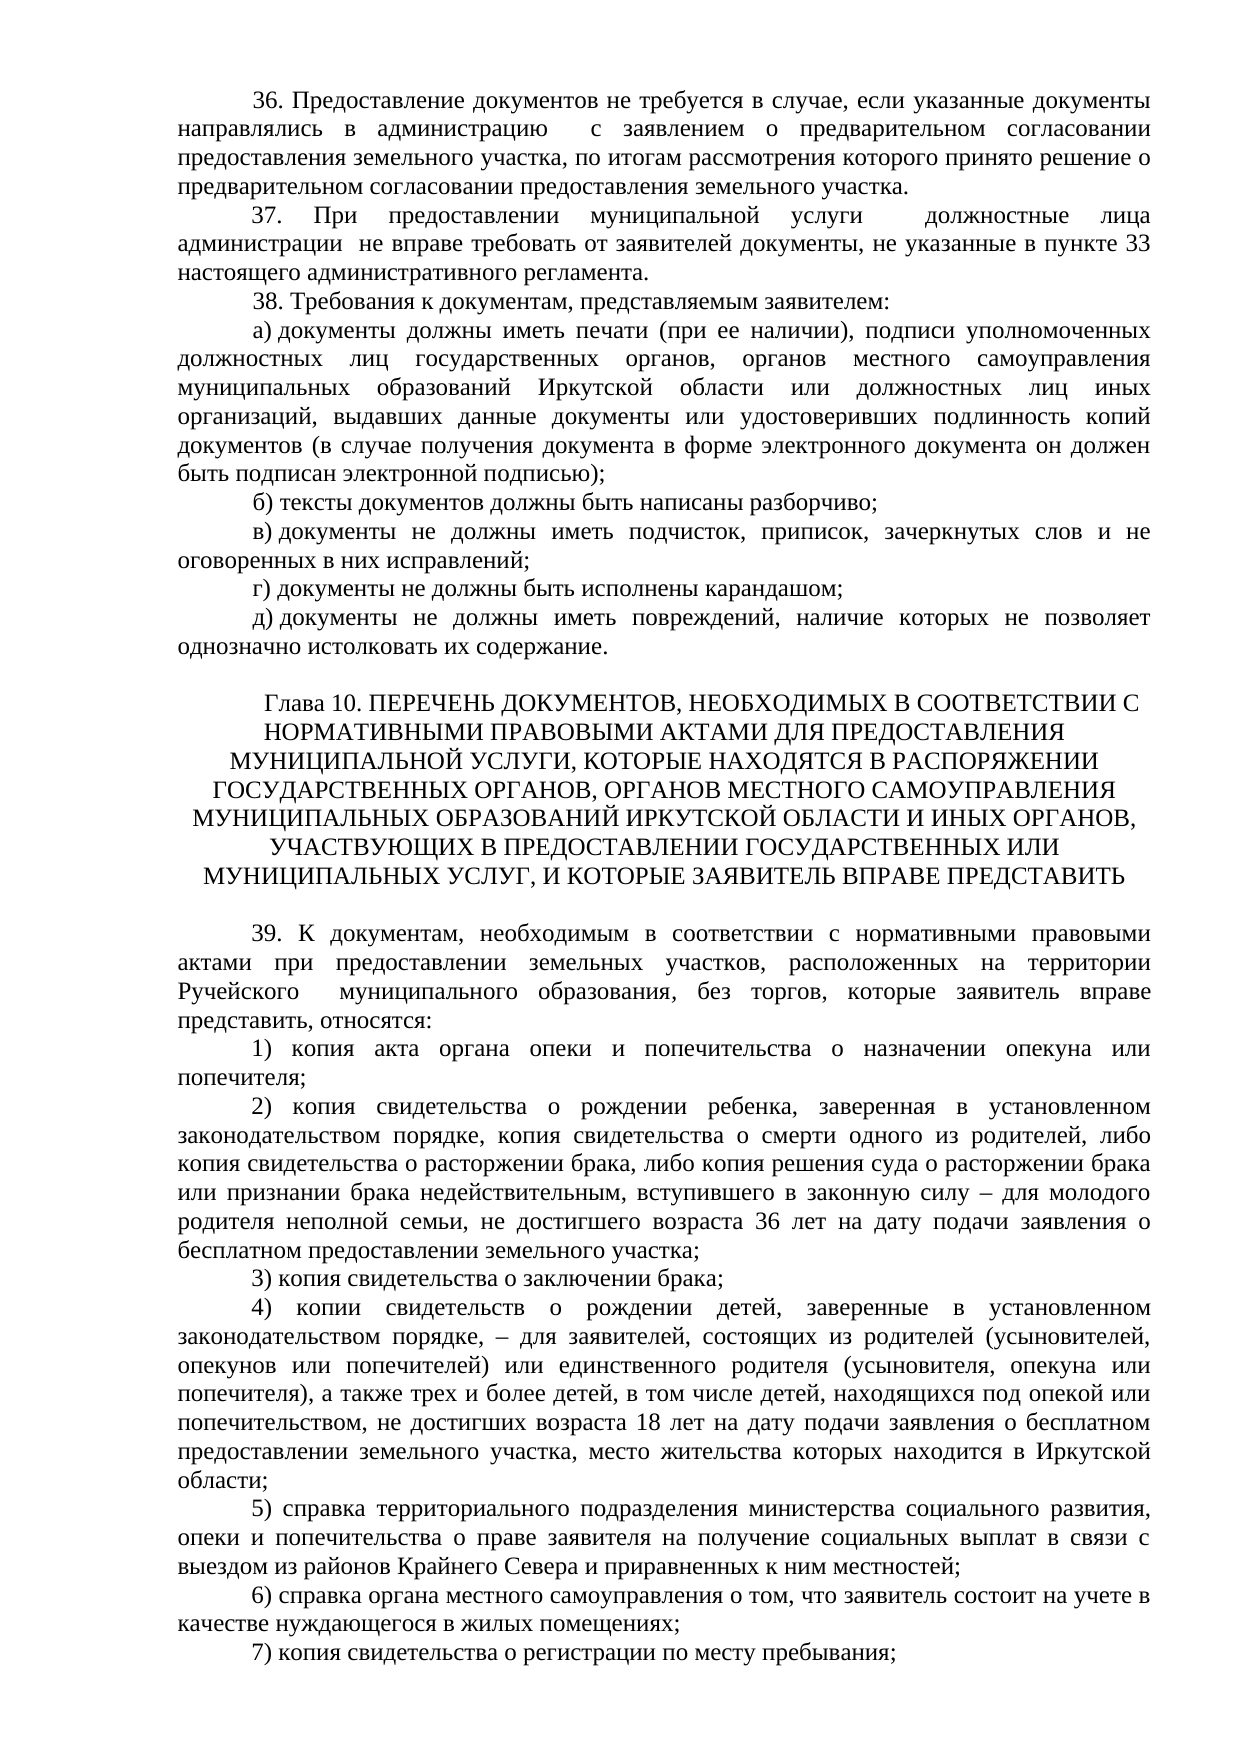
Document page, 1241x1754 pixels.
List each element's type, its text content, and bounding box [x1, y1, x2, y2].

text 2) копия свидетельства о рождении ребенка, заверенная в установленном законодательством порядке, копия свидетельства о смерти одного из родителей, либо копия свидетельства о расторжении брака, либо копия решения суда о расторжении брака или признании брака недействительным, вступившего в законную силу – для молодого родителя неполной семьи, не достигшего возраста 36 лет на дату подачи заявления о бесплатном предоставлении земельного участка; [177, 1091, 1152, 1263]
text 4) копии свидетельств о рождении детей, заверенные в установленном законодательством порядке, – для заявителей, состоящих из родителей (усыновителей, опекунов или попечителей) или единственного родителя (усыновителя, опекуна или попечителя), а также трех и более детей, в том числе детей, находящихся под опекой или попечительством, не достигших возраста 18 лет на дату подачи заявления о бесплатном предоставлении земельного участка, место жительства которых находится в Иркутской области; [177, 1292, 1152, 1493]
text 7) копия свидетельства о регистрации по месту пребывания; [177, 1637, 1152, 1666]
text 36. Предоставление документов не требуется в случае, если указанные документы направлялись в администрацию с заявлением о предварительном согласовании предоставления земельного участка, по итогам рассмотрения которого принято решение о предварительном согласовании предоставления земельного участка. [177, 85, 1152, 200]
text 37. При предоставлении муниципальной услуги должностные лица администрации не вправе требовать от заявителей документы, не указанные в пункте 33 настоящего административного регламента. [177, 200, 1152, 286]
text 38. Требования к документам, представляемым заявителем: [177, 286, 1152, 315]
text г) документы не должны быть исполнены карандашом; [177, 573, 1152, 602]
text в) документы не должны иметь подчисток, приписок, зачеркнутых слов и не оговоренных в них исправлений; [177, 516, 1152, 573]
text 1) копия акта органа опеки и попечительства о назначении опекуна или попечителя; [177, 1033, 1152, 1091]
text 39. К документам, необходимым в соответствии с нормативными правовыми актами при предоставлении земельных участков, расположенных на территории Ручейского муниципального образования, без торгов, которые заявитель вправе представить, относятся: [177, 918, 1152, 1033]
text 3) копия свидетельства о заключении брака; [177, 1263, 1152, 1292]
text а) документы должны иметь печати (при ее наличии), подписи уполномоченных должностных лиц государственных органов, органов местного самоуправления муниципальных образований Иркутской области или должностных лиц иных организаций, выдавших данные документы или удостоверивших подлинность копий документов (в случае получения документа в форме электронного документа он должен быть подписан электронной подписью); [177, 315, 1152, 487]
text 5) справка территориального подразделения министерства социального развития, опеки и попечительства о праве заявителя на получение социальных выплат в связи с выездом из районов Крайнего Севера и приравненных к ним местностей; [177, 1493, 1152, 1580]
text 6) справка органа местного самоуправления о том, что заявитель состоит на учете в качестве нуждающегося в жилых помещениях; [177, 1580, 1152, 1637]
text д) документы не должны иметь повреждений, наличие которых не позволяет однозначно истолковать их содержание. [177, 602, 1152, 660]
text Глава 10. ПЕРЕЧЕНЬ ДОКУМЕНТОВ, НЕОБХОДИМЫХ В СООТВЕТСТВИИ С НОРМАТИВНЫМИ ПРАВОВЫМИ АКТАМИ ДЛЯ ПРЕДОСТАВЛЕНИЯ МУНИЦИПАЛЬНОЙ УСЛУГИ, КОТОРЫЕ НАХОДЯТСЯ В РАСПОРЯЖЕНИИ ГОСУДАРСТВЕННЫХ ОРГАНОВ, ОРГАНОВ МЕСТНОГО САМОУПРАВЛЕНИЯ МУНИЦИПАЛЬНЫХ ОБРАЗОВАНИЙ ИРКУТСКОЙ ОБЛАСТИ И ИНЫХ ОРГАНОВ, УЧАСТВУЮЩИХ В ПРЕДОСТАВЛЕНИИ ГОСУДАРСТВЕННЫХ ИЛИ МУНИЦИПАЛЬНЫХ УСЛУГ, И КОТОРЫЕ ЗАЯВИТЕЛЬ ВПРАВЕ ПРЕДСТАВИТЬ [177, 688, 1152, 890]
text б) тексты документов должны быть написаны разборчиво; [177, 487, 1152, 516]
